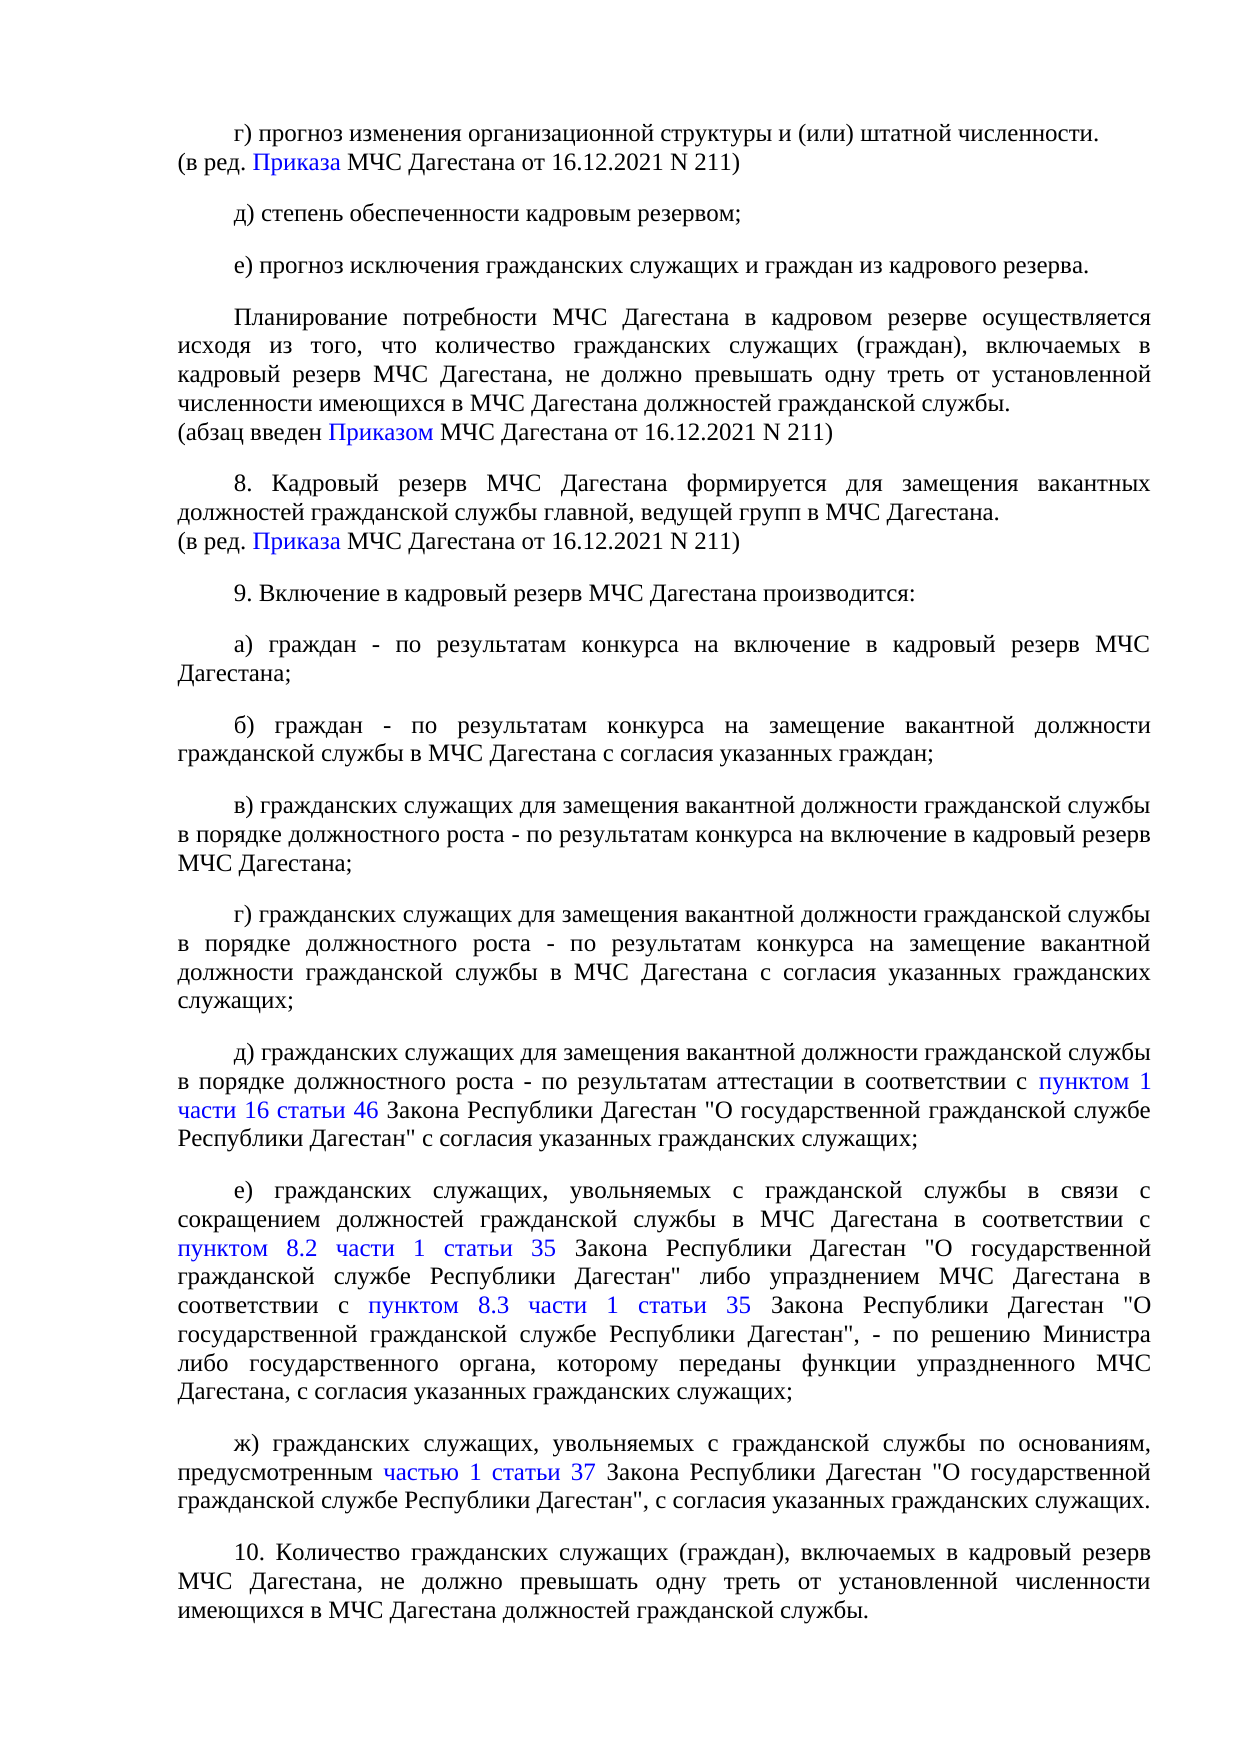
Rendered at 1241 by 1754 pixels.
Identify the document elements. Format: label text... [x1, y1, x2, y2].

text ж) гражданских служащих, увольняемых с гражданской службы по основаниям, предусмотренным частью 1 статьи 37 Закона Республики Дагестан "О государственной гражданской службе Республики Дагестан", с согласия указанных гражданских служащих. [177, 1428, 1152, 1514]
text е) гражданских служащих, увольняемых с гражданской службы в связи с сокращением должностей гражданской службы в МЧС Дагестана в соответствии с пунктом 8.2 части 1 статьи 35 Закона Республики Дагестан "О государственной гражданской службе Республики Дагестан" либо упразднением МЧС Дагестана в соответствии с пунктом 8.3 части 1 статьи 35 Закона Республики Дагестан "О государственной гражданской службе Республики Дагестан", - по решению Министра либо государственного органа, которому переданы функции упраздненного МЧС Дагестана, с согласия указанных гражданских служащих; [177, 1175, 1152, 1405]
text е) прогноз исключения гражданских служащих и граждан из кадрового резерва. [177, 250, 1152, 279]
text (абзац введен Приказом МЧС Дагестана от 16.12.2021 N 211) [177, 417, 1152, 446]
text (в ред. Приказа МЧС Дагестана от 16.12.2021 N 211) [177, 526, 1152, 555]
text Планирование потребности МЧС Дагестана в кадровом резерве осуществляется исходя из того, что количество гражданских служащих (граждан), включаемых в кадровый резерв МЧС Дагестана, не должно превышать одну треть от установленной численности имеющихся в МЧС Дагестана должностей гражданской службы. [177, 302, 1152, 417]
text 10. Количество гражданских служащих (граждан), включаемых в кадровый резерв МЧС Дагестана, не должно превышать одну треть от установленной численности имеющихся в МЧС Дагестана должностей гражданской службы. [177, 1537, 1152, 1623]
text б) граждан - по результатам конкурса на замещение вакантной должности гражданской службы в МЧС Дагестана с согласия указанных граждан; [177, 710, 1152, 767]
text в) гражданских служащих для замещения вакантной должности гражданской службы в порядке должностного роста - по результатам конкурса на включение в кадровый резерв МЧС Дагестана; [177, 790, 1152, 876]
text (в ред. Приказа МЧС Дагестана от 16.12.2021 N 211) [177, 147, 1152, 176]
text г) гражданских служащих для замещения вакантной должности гражданской службы в порядке должностного роста - по результатам конкурса на замещение вакантной должности гражданской службы в МЧС Дагестана с согласия указанных гражданских служащих; [177, 899, 1152, 1014]
text 9. Включение в кадровый резерв МЧС Дагестана производится: [177, 578, 1152, 606]
text д) степень обеспеченности кадровым резервом; [177, 198, 1152, 227]
text д) гражданских служащих для замещения вакантной должности гражданской службы в порядке должностного роста - по результатам аттестации в соответствии с пунктом 1 части 16 статьи 46 Закона Республики Дагестан "О государственной гражданской службе Республики Дагестан" с согласия указанных гражданских служащих; [177, 1037, 1152, 1152]
text 8. Кадровый резерв МЧС Дагестана формируется для замещения вакантных должностей гражданской службы главной, ведущей групп в МЧС Дагестана. [177, 468, 1152, 526]
text а) граждан - по результатам конкурса на включение в кадровый резерв МЧС Дагестана; [177, 629, 1152, 687]
text г) прогноз изменения организационной структуры и (или) штатной численности. [177, 118, 1152, 147]
